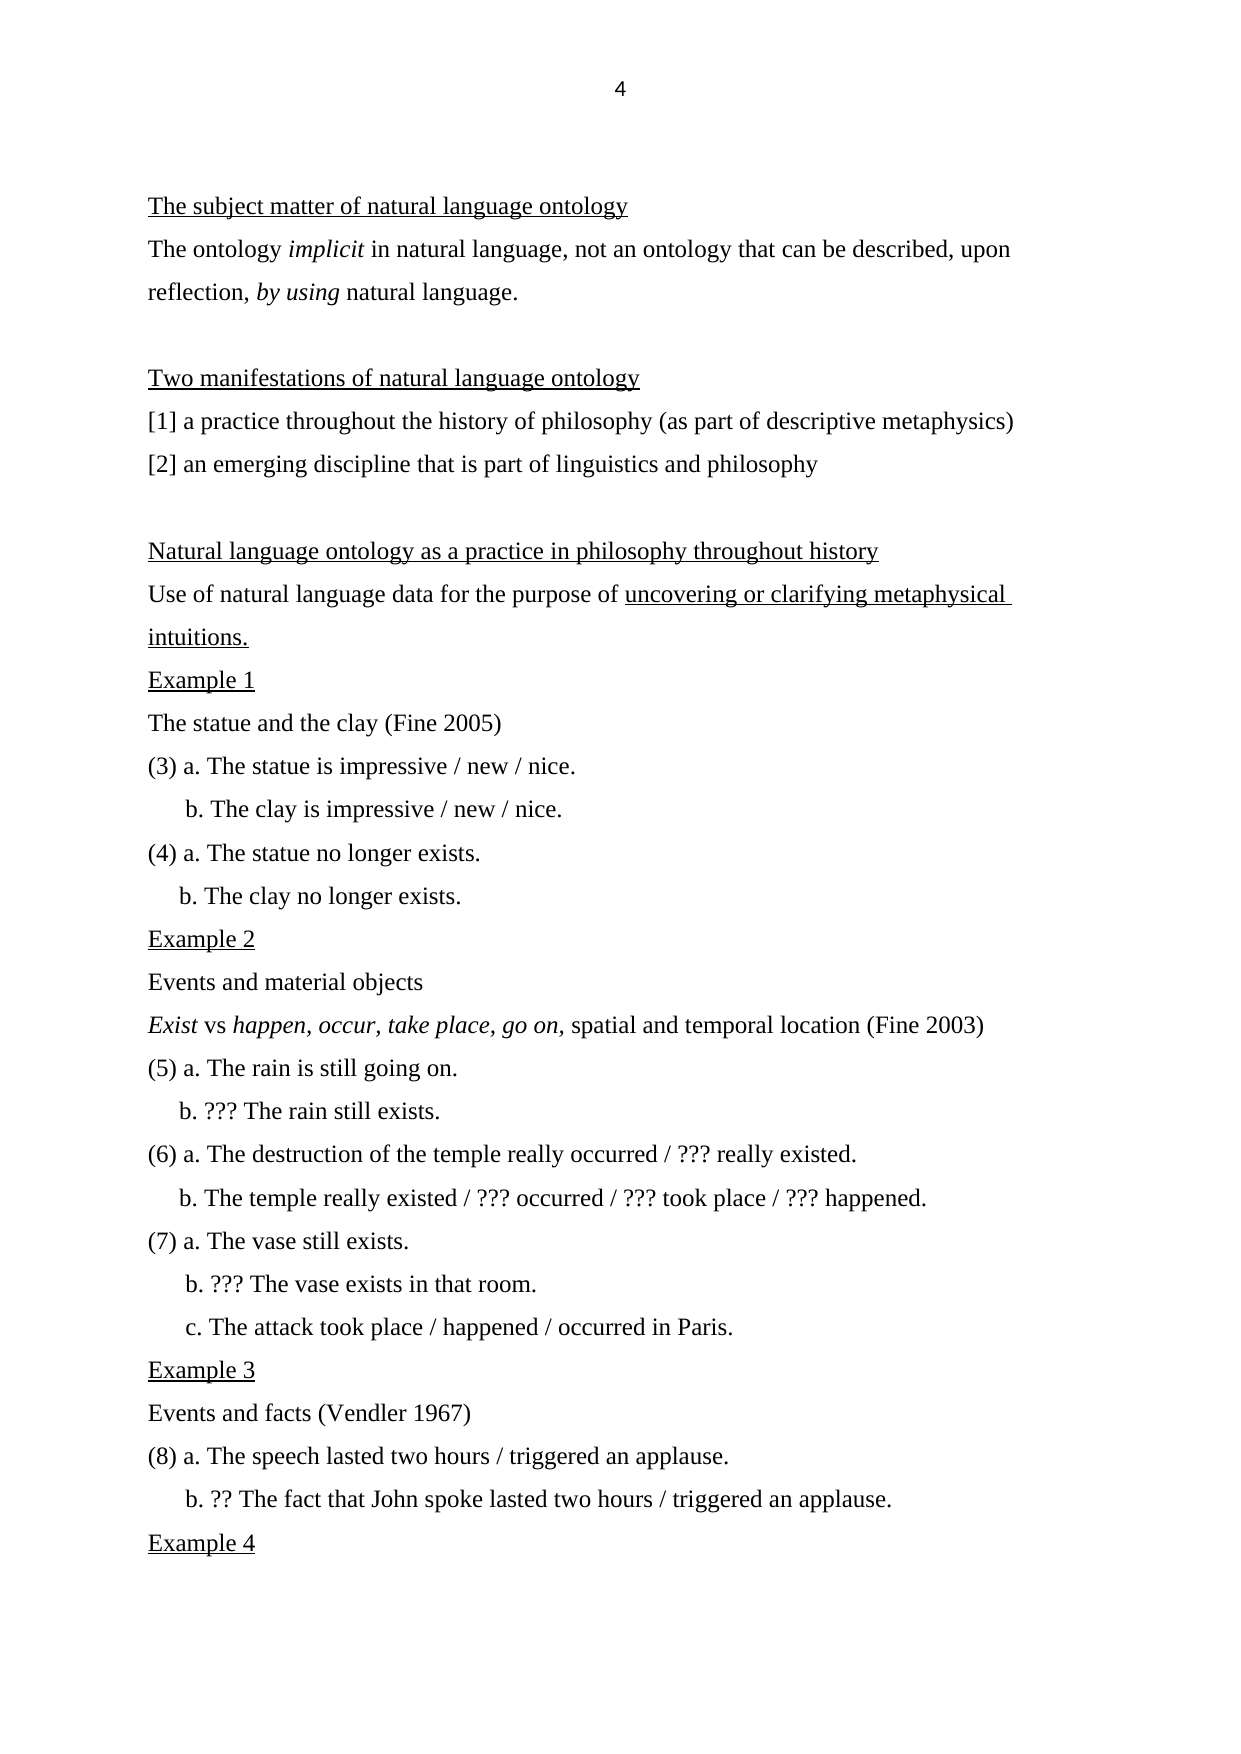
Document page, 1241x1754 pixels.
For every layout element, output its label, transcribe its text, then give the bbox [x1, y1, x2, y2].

text Exist vs happen, occur, take place, go on, spatial and temporal location (Fine 2003) [148, 1010, 1093, 1039]
text (5) a. The rain is still going on. [148, 1053, 1093, 1082]
text Example 1 [148, 665, 1093, 694]
text Use of natural language data for the purpose of uncovering or clarifying metaphysical intuitions. [148, 579, 1093, 651]
text b. ?? The fact that John spoke lasted two hours / triggered an applause. [148, 1484, 1093, 1513]
text b. The clay no longer exists. [148, 881, 1093, 909]
text [2] an emerging discipline that is part of linguistics and philosophy [148, 449, 1093, 478]
text (8) a. The speech lasted two hours / triggered an applause. [148, 1441, 1093, 1470]
text b. The clay is impressive / new / nice. [148, 794, 1093, 823]
text (3) a. The statue is impressive / new / nice. [148, 751, 1093, 780]
text c. The attack took place / happened / occurred in Paris. [148, 1312, 1093, 1341]
text Two manifestations of natural language ontology [148, 363, 1093, 392]
text b. The temple really existed / ??? occurred / ??? took place / ??? happened. [148, 1183, 1093, 1211]
text Example 3 [148, 1355, 1093, 1384]
text Natural language ontology as a practice in philosophy throughout history [148, 536, 1093, 564]
text Events and material objects [148, 967, 1093, 996]
text Events and facts (Vendler 1967) [148, 1398, 1093, 1427]
text The statue and the clay (Fine 2005) [148, 708, 1093, 737]
text (4) a. The statue no longer exists. [148, 838, 1093, 866]
text Example 2 [148, 924, 1093, 953]
text (6) a. The destruction of the temple really occurred / ??? really existed. [148, 1139, 1093, 1168]
text The ontology implicit in natural language, not an ontology that can be described, upon reflection, by using natural language. [148, 234, 1093, 306]
text b. ??? The rain still exists. [148, 1096, 1093, 1125]
text (7) a. The vase still exists. [148, 1226, 1093, 1254]
text b. ??? The vase exists in that room. [148, 1269, 1093, 1298]
text Example 4 [148, 1528, 1093, 1556]
text [1] a practice throughout the history of philosophy (as part of descriptive metaphysics) [148, 406, 1093, 435]
text The subject matter of natural language ontology [148, 191, 1093, 219]
